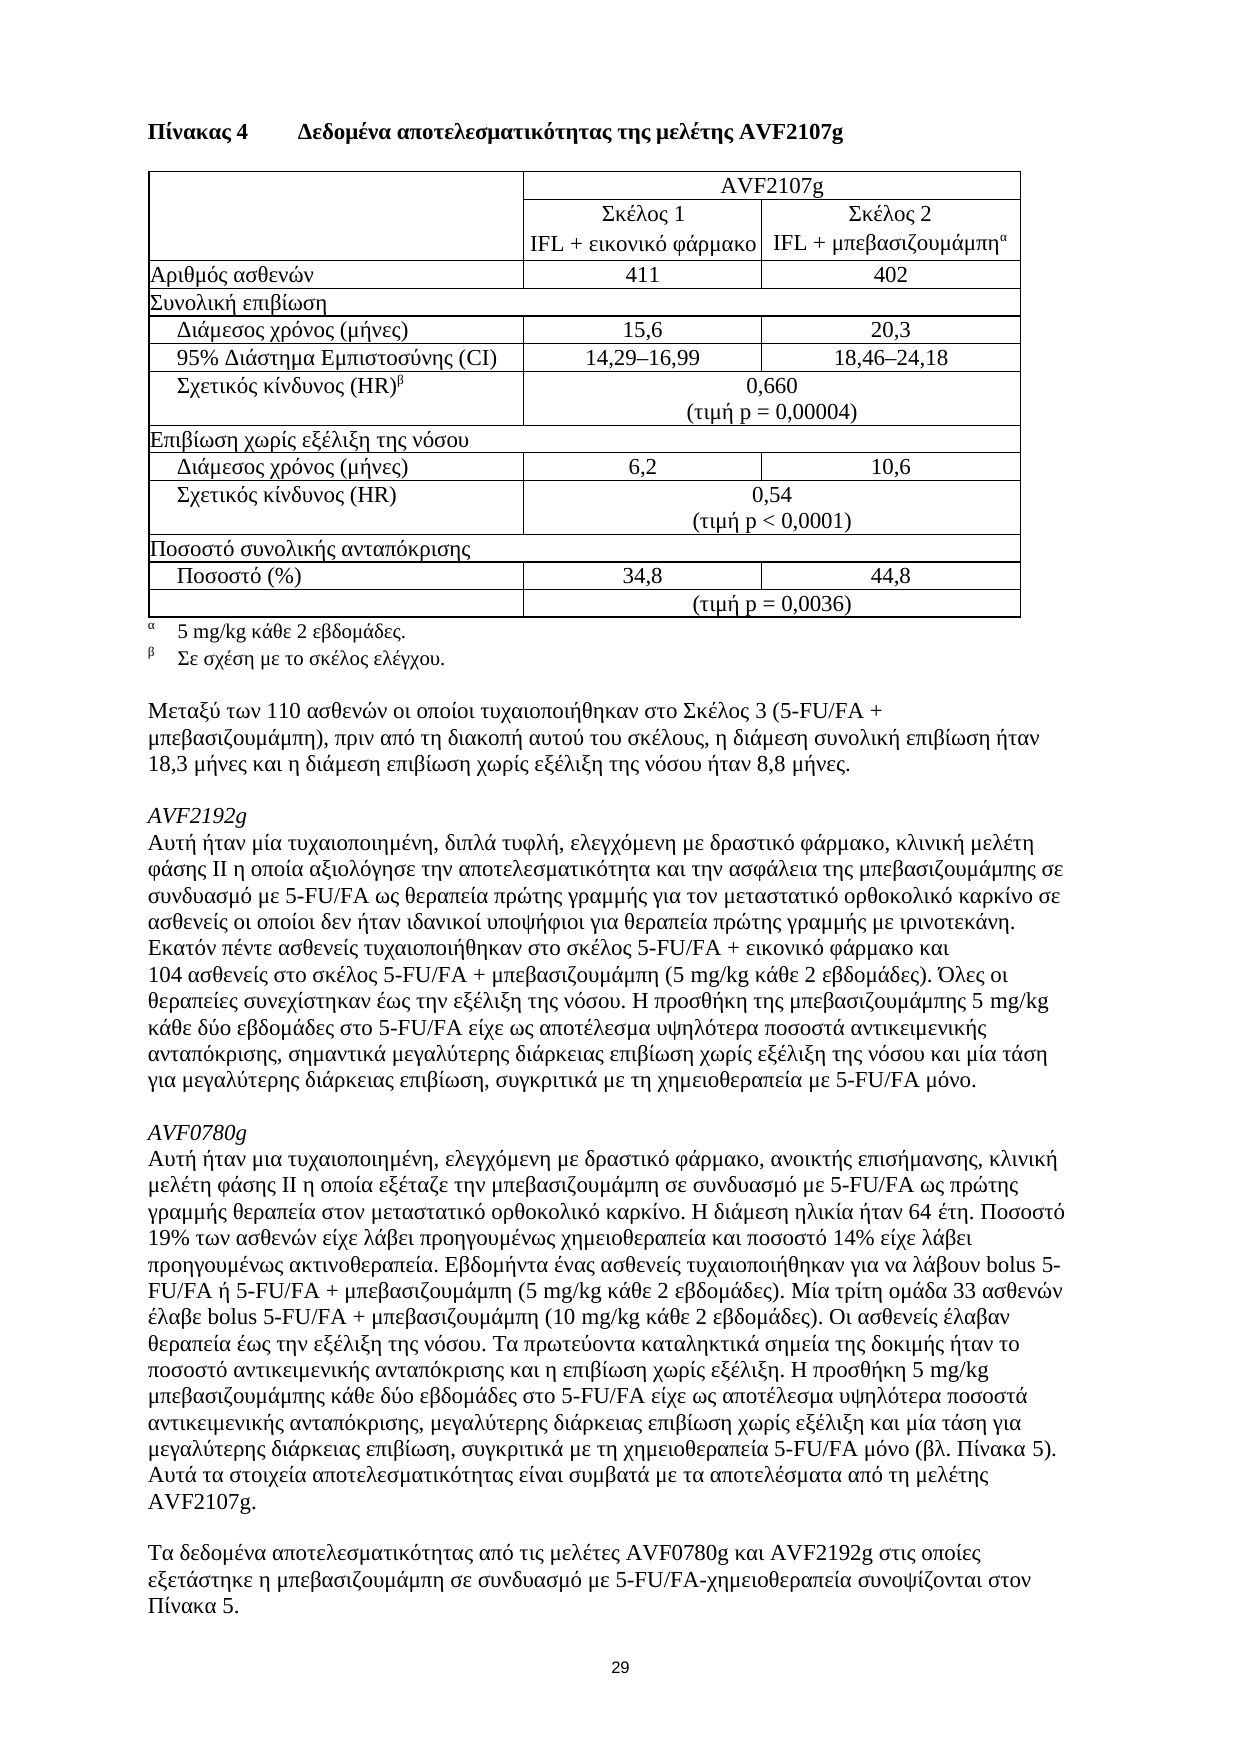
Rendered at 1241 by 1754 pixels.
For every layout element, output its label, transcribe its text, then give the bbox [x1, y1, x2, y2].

text Αυτή ήταν μία τυχαιοποιημένη, διπλά τυφλή, ελεγχόμενη με δραστικό φάρμακο, κλινική μελέτη φάσης ΙΙ η οποία αξιολόγησε την αποτελεσματικότητα και την ασφάλεια της μπεβασιζουμάμπης σε συνδυασμό με 5-FU/FA ως θεραπεία πρώτης γραμμής για τον μεταστατικό ορθοκολικό καρκίνο σε ασθενείς οι οποίοι δεν ήταν ιδανικοί υποψήφιοι για θεραπεία πρώτης γραμμής με ιρινοτεκάνη. Εκατόν πέντε ασθενείς τυχαιοποιήθηκαν στο σκέλος 5-FU/FA + εικονικό φάρμακο και 104 ασθενείς στο σκέλος 5-FU/FA + μπεβασιζουμάμπη (5 mg/kg κάθε 2 εβδομάδες). Όλες οι θεραπείες συνεχίστηκαν έως την εξέλιξη της νόσου. Η προσθήκη της μπεβασιζουμάμπης 5 mg/kg κάθε δύο εβδομάδες στο 5-FU/FA είχε ως αποτέλεσμα υψηλότερα ποσοστά αντικειμενικής ανταπόκρισης, σημαντικά μεγαλύτερης διάρκειας επιβίωση χωρίς εξέλιξη της νόσου και μία τάση για μεγαλύτερης διάρκειας επιβίωση, συγκριτικά με τη χημειοθεραπεία με 5-FU/FA μόνο. [147, 829, 1074, 1093]
table_cell Σχετικός κίνδυνος (HR) [150, 481, 523, 534]
table_cell Αριθμός ασθενών [150, 261, 523, 288]
table_cell Σκέλος 2 IFL + μπεβασιζουμάμπηα [762, 200, 1020, 260]
text Αυτή ήταν μια τυχαιοποιημένη, ελεγχόμενη με δραστικό φάρμακο, ανοικτής επισήμανσης, κλινική μελέτη φάσης ΙΙ η οποία εξέταζε την μπεβασιζουμάμπη σε συνδυασμό με 5-FU/FA ως πρώτης γραμμής θεραπεία στον μεταστατικό ορθοκολικό καρκίνο. Η διάμεση ηλικία ήταν 64 έτη. Ποσοστό 19% των ασθενών είχε λάβει προηγουμένως χημειοθεραπεία και ποσοστό 14% είχε λάβει προηγουμένως ακτινοθεραπεία. Εβδομήντα ένας ασθενείς τυχαιοποιήθηκαν για να λάβουν bolus 5-FU/FA ή 5-FU/FA + μπεβασιζουμάμπη (5 mg/kg κάθε 2 εβδομάδες). Μία τρίτη ομάδα 33 ασθενών έλαβε bolus 5-FU/FA + μπεβασιζουμάμπη (10 mg/kg κάθε 2 εβδομάδες). Οι ασθενείς έλαβαν θεραπεία έως την εξέλιξη της νόσου. Τα πρωτεύοντα καταληκτικά σημεία της δοκιμής ήταν το ποσοστό αντικειμενικής ανταπόκρισης και η επιβίωση χωρίς εξέλιξη. Η προσθήκη 5 mg/kg μπεβασιζουμάμπης κάθε δύο εβδομάδες στο 5-FU/FA είχε ως αποτέλεσμα υψηλότερα ποσοστά αντικειμενικής ανταπόκρισης, μεγαλύτερης διάρκειας επιβίωση χωρίς εξέλιξη και μία τάση για μεγαλύτερης διάρκειας επιβίωση, συγκριτικά με τη χημειοθεραπεία 5-FU/FA μόνο (βλ. Πίνακα 5). Αυτά τα στοιχεία αποτελεσματικότητας είναι συμβατά με τα αποτελέσματα από τη μελέτης AVF2107g. [148, 1145, 1072, 1514]
text AVF2192g [148, 803, 1093, 829]
table_cell Σχετικός κίνδυνος (HR)β [150, 372, 523, 424]
table_cell 0,660 (τιμή p = 0,00004) [524, 372, 1020, 424]
table_cell [150, 590, 523, 616]
table_cell Διάμεσος χρόνος (μήνες) [150, 317, 523, 343]
table_cell 20,3 [762, 317, 1020, 343]
table_cell 0,54 (τιμή p < 0,0001) [524, 481, 1020, 534]
text β Σε σχέση με το σκέλος ελέγχου. [148, 643, 1093, 671]
table_cell 18,46–24,18 [762, 344, 1020, 371]
table_cell 10,6 [762, 453, 1020, 480]
text Τα δεδομένα αποτελεσματικότητας από τις μελέτες AVF0780g και AVF2192g στις οποίες εξετάστηκε η μπεβασιζουμάμπη σε συνδυασμό με 5-FU/FA-χημειοθεραπεία συνοψίζονται στον Πίνακα 5. [148, 1539, 1045, 1618]
text Μεταξύ των 110 ασθενών οι οποίοι τυχαιοποιήθηκαν στο Σκέλος 3 (5-FU/FA + μπεβασιζουμάμπη), πριν από τη διακοπή αυτού του σκέλους, η διάμεση συνολική επιβίωση ήταν 18,3 μήνες και η διάμεση επιβίωση χωρίς εξέλιξη της νόσου ήταν 8,8 μήνες. [148, 697, 1068, 776]
table_cell Συνολική επιβίωση [150, 289, 1020, 315]
table_cell 15,6 [524, 317, 761, 343]
text AVF0780g [148, 1119, 1093, 1145]
table_cell 6,2 [524, 453, 761, 480]
table_cell 95% Διάστημα Εμπιστοσύνης (CI) [150, 344, 523, 371]
table_cell (τιμή p = 0,0036) [524, 590, 1020, 616]
table_cell 411 [524, 261, 761, 288]
table_cell Επιβίωση χωρίς εξέλιξη της νόσου [150, 426, 1020, 452]
text α 5 mg/kg κάθε 2 εβδομάδες. [148, 618, 1093, 643]
table_cell Ποσοστό (%) [150, 563, 523, 589]
table_cell Σκέλος 1 IFL + εικονικό φάρμακο [524, 200, 761, 260]
table_cell Ποσοστό συνολικής ανταπόκρισης [150, 535, 1020, 561]
table_header [150, 172, 523, 260]
table_cell 44,8 [762, 563, 1020, 589]
table_cell 34,8 [524, 563, 761, 589]
table_header AVF2107g [524, 172, 1020, 198]
table_cell 14,29–16,99 [524, 344, 761, 371]
table_cell 402 [762, 261, 1020, 288]
text Πίνακας 4 Δεδομένα αποτελεσματικότητας της μελέτης AVF2107g [148, 118, 1093, 144]
table_cell Διάμεσος χρόνος (μήνες) [150, 453, 523, 480]
